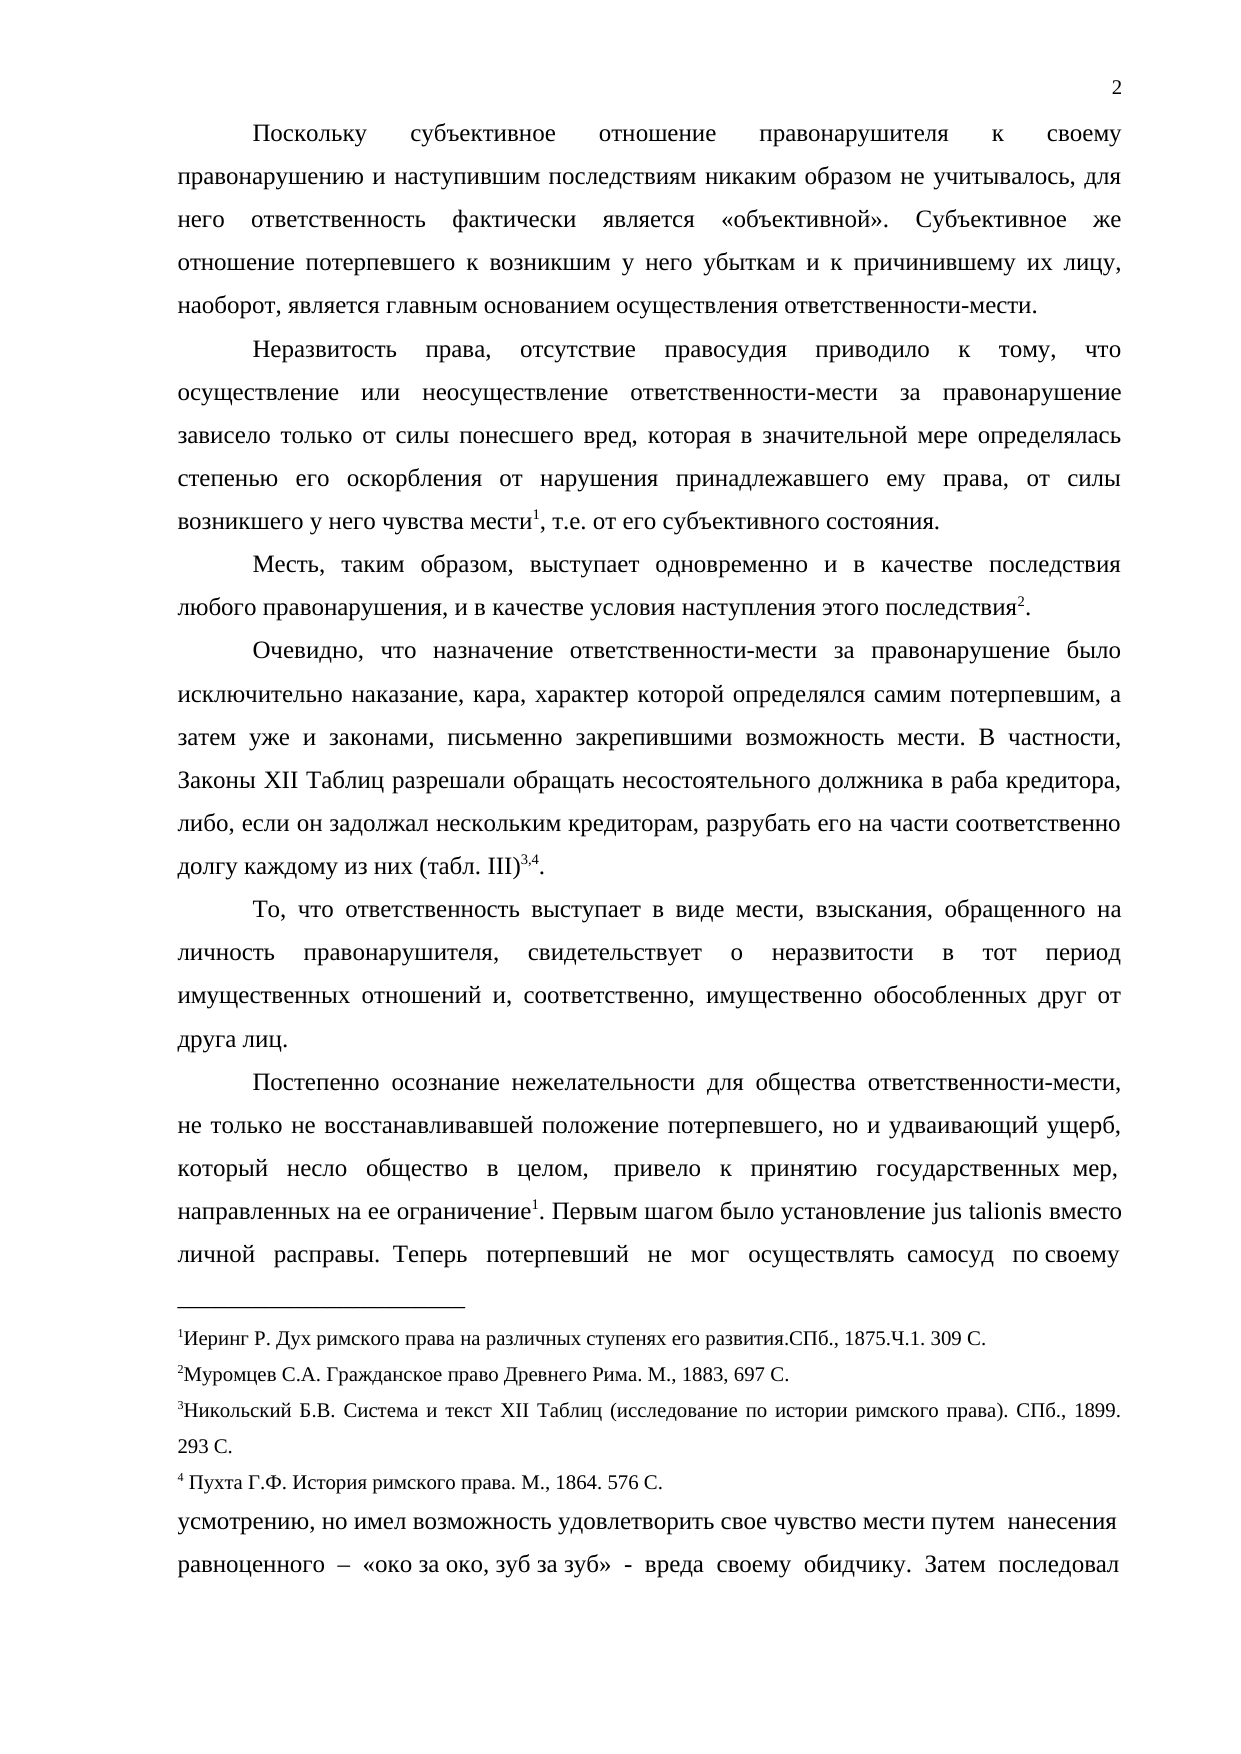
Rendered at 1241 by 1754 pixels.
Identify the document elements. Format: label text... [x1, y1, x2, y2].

text _______________________ [177, 1282, 469, 1311]
text направленных на ее ограничение1. Первым шагом было установление jus talionis вместо личной расправы. Теперь потерпевший не мог осуществлять самосуд по своему [177, 1196, 1122, 1268]
text Постепенно осознание нежелательности для общества ответственности-мести, не только не восстанавливавшей положение потерпевшего, но и удваивающий ущерб, который несло общество в целом, привело к принятию государственных мер, [177, 1067, 1122, 1182]
text усмотрению, но имел возможность удовлетворить свое чувство мести путем нанесения [177, 1506, 1122, 1534]
text 3Никольский Б.В. Система и текст XII Таблиц (исследование по истории римского права). СПб., 1899. 293 С. [177, 1398, 1122, 1458]
text Месть, таким образом, выступает одновременно и в качестве последствия любого правонарушения, и в качестве условия наступления этого последствия2. [177, 549, 1122, 621]
text То, что ответственность выступает в виде мести, взыскания, обращенного на личность правонарушителя, свидетельствует о неразвитости в тот период имущественных отношений и, соответственно, имущественно обособленных друг от друга лиц. [177, 894, 1122, 1052]
text 2Муромцев С.А. Гражданское право Древнего Рима. М., 1883, 697 С. [177, 1362, 1122, 1386]
text равноценного – «око за око, зуб за зуб» - вреда своему обидчику. Затем последовал [177, 1549, 1122, 1578]
text Поскольку субъективное отношение правонарушителя к своему правонарушению и наступившим последствиям никаким образом не учитывалось, для него ответственность фактически является «объективной». Субъективное же отношение потерпевшего к возникшим у него убыткам и к причинившему их лицу, наоборот, является главным основанием осуществления ответственности-мести. [177, 118, 1122, 319]
text Очевидно, что назначение ответственности-мести за правонарушение было исключительно наказание, кара, характер которой определялся самим потерпевшим, а затем уже и законами, письменно закрепившими возможность мести. В частности, Законы XII Таблиц разрешали обращать несостоятельного должника в раба кредитора, либо, если он задолжал нескольким кредиторам, разрубать его на части соответственно долгу каждому из них (табл. III)3,4. [177, 636, 1122, 880]
text Неразвитость права, отсутствие правосудия приводило к тому, что осуществление или неосуществление ответственности-мести за правонарушение зависело только от силы понесшего вред, которая в значительной мере определялась степенью его оскорбления от нарушения принадлежавшего ему права, от силы возникшего у него чувства мести1, т.е. от его субъективного состояния. [177, 334, 1122, 535]
text 1Иеринг Р. Дух римского права на различных ступенях его развития.СПб., 1875.Ч.1. 309 С. [177, 1326, 1125, 1350]
text 4 Пухта Г.Ф. История римского права. М., 1864. 576 С. [177, 1470, 1122, 1494]
